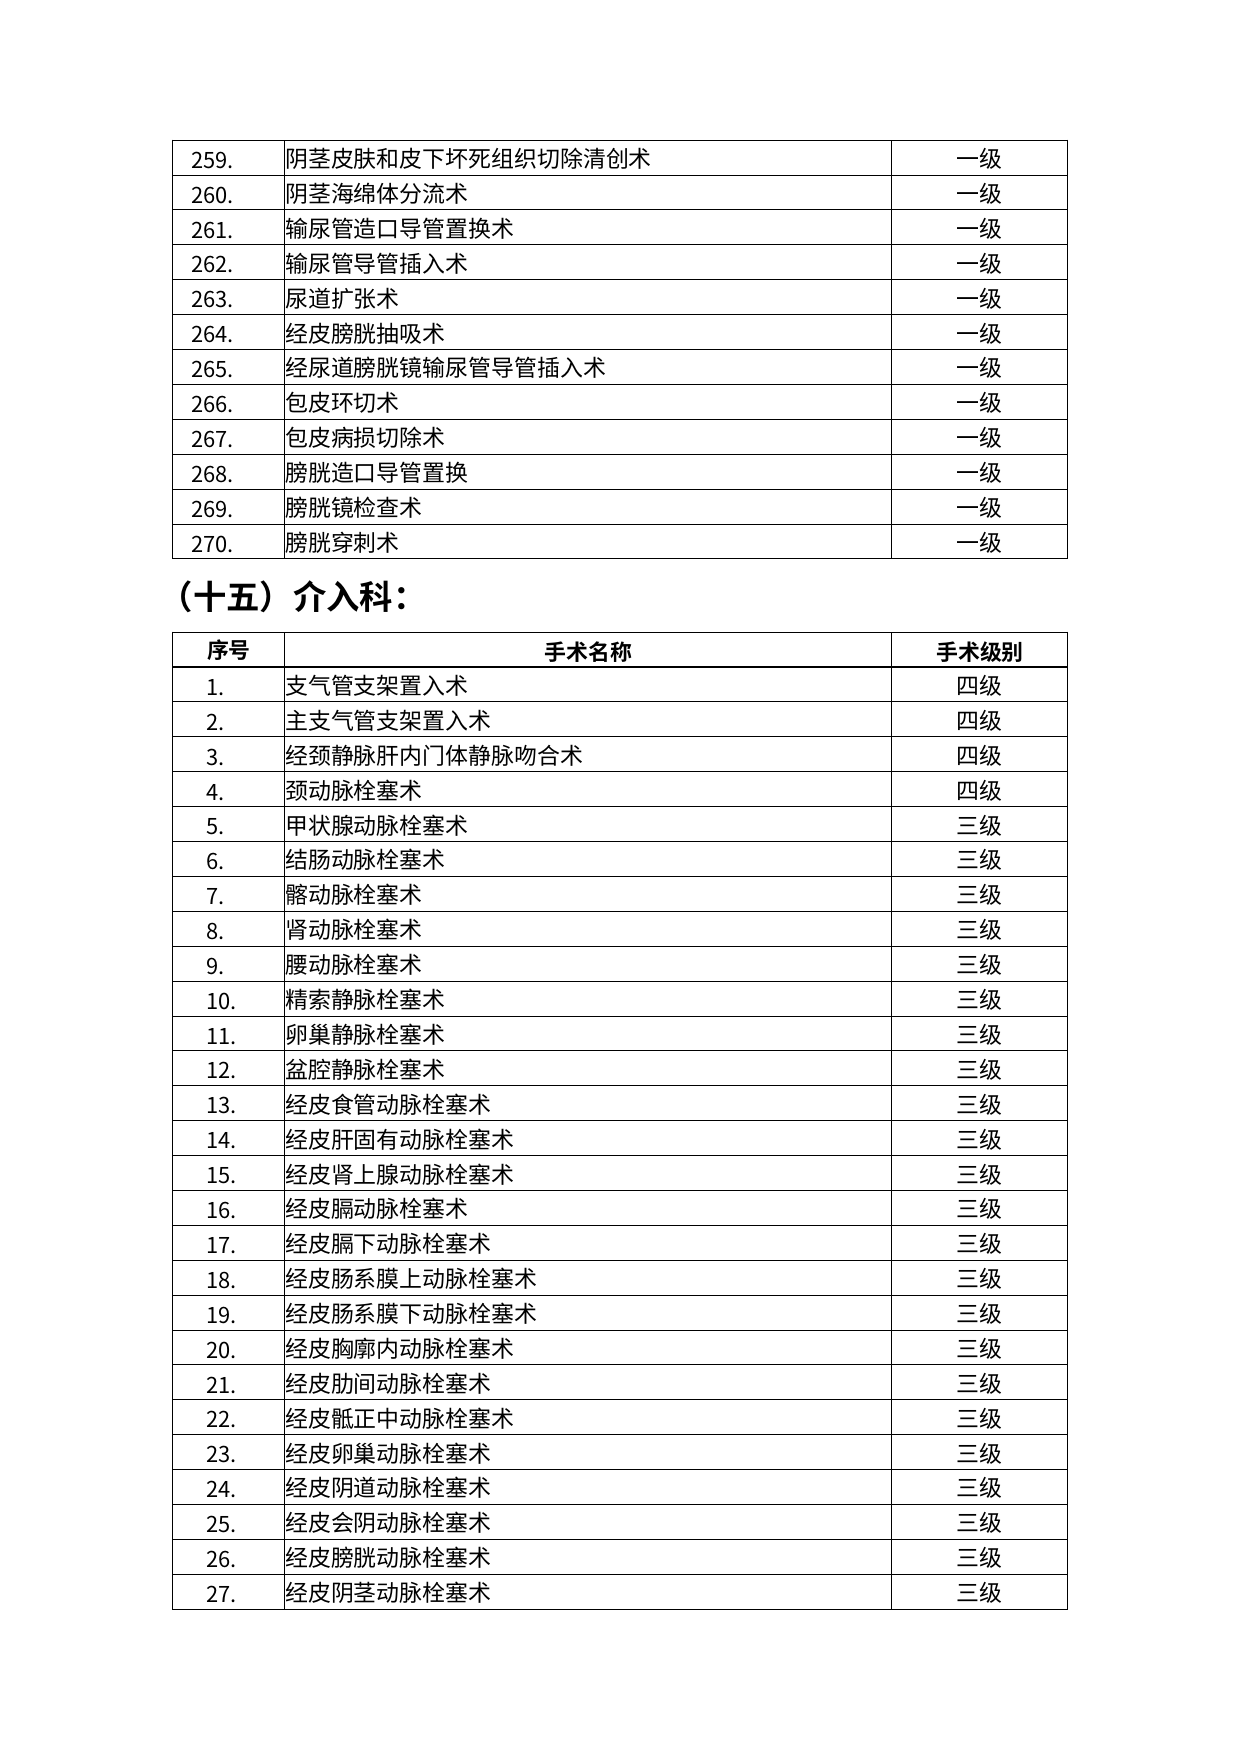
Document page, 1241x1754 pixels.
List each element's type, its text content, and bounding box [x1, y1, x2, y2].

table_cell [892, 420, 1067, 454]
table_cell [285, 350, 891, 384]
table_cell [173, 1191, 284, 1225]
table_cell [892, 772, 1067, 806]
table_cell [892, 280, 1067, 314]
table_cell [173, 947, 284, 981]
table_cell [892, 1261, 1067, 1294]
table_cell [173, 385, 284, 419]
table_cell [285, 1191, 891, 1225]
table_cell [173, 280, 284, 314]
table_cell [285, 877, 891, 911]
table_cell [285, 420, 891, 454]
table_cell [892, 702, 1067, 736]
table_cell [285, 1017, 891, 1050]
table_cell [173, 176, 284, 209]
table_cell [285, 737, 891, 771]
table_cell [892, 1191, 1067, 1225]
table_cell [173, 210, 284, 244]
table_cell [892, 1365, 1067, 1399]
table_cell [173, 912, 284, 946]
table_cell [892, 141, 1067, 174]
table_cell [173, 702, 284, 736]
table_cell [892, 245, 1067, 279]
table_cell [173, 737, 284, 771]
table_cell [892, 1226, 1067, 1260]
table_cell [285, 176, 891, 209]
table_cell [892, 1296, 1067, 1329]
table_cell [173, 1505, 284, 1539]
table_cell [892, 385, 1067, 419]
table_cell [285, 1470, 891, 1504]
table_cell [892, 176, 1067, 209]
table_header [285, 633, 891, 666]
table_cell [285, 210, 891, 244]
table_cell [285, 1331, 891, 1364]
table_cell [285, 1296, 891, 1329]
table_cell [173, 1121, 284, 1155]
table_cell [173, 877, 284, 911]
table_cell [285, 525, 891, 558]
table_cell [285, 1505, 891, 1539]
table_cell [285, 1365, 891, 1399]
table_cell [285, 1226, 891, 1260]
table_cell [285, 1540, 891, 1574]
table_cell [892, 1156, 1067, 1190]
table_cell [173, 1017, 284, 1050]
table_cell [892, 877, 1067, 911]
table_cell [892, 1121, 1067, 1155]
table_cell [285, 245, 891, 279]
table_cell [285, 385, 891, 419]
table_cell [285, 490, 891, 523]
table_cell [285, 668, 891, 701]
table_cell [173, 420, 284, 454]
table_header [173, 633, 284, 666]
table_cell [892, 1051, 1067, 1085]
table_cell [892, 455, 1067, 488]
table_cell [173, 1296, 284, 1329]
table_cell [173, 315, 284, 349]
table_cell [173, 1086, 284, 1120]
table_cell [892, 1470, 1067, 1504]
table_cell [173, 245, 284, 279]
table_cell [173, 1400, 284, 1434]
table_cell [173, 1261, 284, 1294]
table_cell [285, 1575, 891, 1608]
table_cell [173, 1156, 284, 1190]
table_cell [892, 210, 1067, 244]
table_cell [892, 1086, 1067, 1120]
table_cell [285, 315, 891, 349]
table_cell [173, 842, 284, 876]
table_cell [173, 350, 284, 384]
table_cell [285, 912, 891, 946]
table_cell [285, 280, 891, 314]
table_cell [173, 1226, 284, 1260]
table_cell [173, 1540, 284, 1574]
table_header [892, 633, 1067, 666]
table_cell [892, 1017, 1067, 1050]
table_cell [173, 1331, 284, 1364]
text （十五）介入科： [159, 571, 1109, 619]
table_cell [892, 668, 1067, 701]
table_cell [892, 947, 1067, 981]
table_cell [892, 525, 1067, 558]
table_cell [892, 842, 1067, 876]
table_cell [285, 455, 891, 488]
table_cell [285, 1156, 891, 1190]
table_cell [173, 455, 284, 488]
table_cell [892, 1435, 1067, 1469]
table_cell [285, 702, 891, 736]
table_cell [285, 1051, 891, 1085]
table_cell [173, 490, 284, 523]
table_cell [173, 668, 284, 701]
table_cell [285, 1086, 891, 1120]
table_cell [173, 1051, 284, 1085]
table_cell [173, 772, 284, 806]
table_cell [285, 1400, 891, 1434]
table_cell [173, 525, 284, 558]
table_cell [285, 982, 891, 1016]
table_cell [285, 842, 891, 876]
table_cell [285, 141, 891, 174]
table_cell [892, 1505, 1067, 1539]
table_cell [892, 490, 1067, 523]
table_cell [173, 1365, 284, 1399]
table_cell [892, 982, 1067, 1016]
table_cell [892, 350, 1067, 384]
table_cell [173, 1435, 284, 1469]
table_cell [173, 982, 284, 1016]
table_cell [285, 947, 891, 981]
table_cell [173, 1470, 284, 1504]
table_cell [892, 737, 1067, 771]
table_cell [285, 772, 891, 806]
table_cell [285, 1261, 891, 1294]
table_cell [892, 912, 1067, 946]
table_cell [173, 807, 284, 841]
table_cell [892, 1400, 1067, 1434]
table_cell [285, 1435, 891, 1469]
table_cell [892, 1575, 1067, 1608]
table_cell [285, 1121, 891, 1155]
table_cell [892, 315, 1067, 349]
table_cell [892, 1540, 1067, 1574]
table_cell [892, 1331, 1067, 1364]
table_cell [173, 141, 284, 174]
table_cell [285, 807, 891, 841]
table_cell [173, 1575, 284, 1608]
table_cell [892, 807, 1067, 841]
